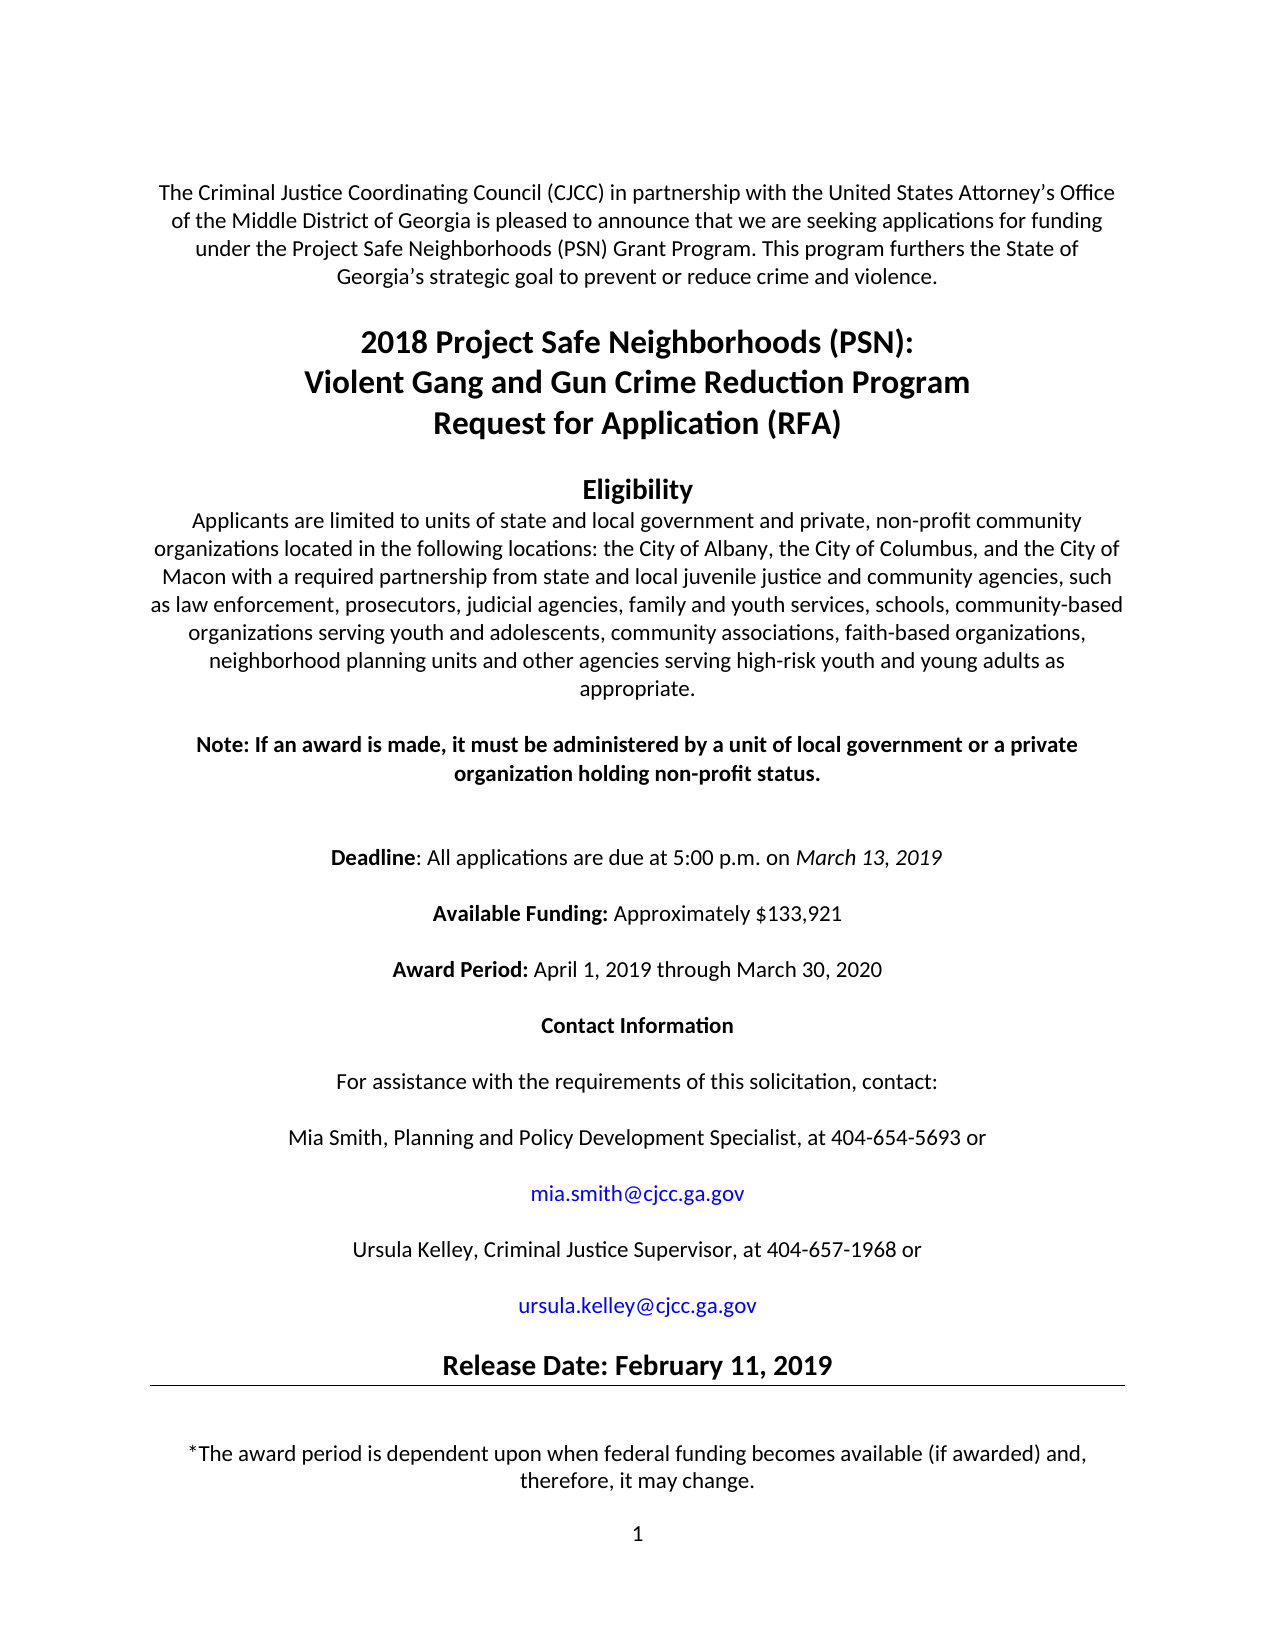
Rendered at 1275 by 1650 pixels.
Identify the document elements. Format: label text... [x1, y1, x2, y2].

text Deadline: All applications are due at 5:00 p.m. on March 13, 2019 [150, 843, 1125, 871]
text Ursula Kelley, Criminal Justice Supervisor, at 404-657-1968 or [150, 1235, 1125, 1263]
text Mia Smith, Planning and Policy Development Specialist, at 404-654-5693 or [150, 1123, 1125, 1151]
text Contact Information [150, 1011, 1125, 1039]
text Note: If an award is made, it must be administered by a unit of local government or a private organization holding non-profit status. [150, 731, 1125, 787]
text Award Period: April 1, 2019 through March 30, 2020 [150, 955, 1125, 983]
text Applicants are limited to units of state and local government and private, non-profit community organizations located in the following locations: the City of Albany, the City of Columbus, and the City of Macon with a required partnership from state and local juvenile justice and community agencies, such as law enforcement, prosecutors, judicial agencies, family and youth services, schools, community-based organizations serving youth and adolescents, community associations, faith-based organizations, neighborhood planning units and other agencies serving high-risk youth and young adults as appropriate. [150, 506, 1125, 703]
text Available Funding: Approximately $133,921 [150, 899, 1125, 927]
text ursula.kelley@cjcc.ga.gov [150, 1291, 1125, 1319]
text Eligibility [150, 471, 1125, 506]
text The Criminal Justice Coordinating Council (CJCC) in partnership with the United States Attorney’s Office of the Middle District of Georgia is pleased to announce that we are seeking applications for funding under the Project Safe Neighborhoods (PSN) Grant Program. This program furthers the State of Georgia’s strategic goal to prevent or reduce crime and violence. [150, 178, 1125, 290]
text *The award period is dependent upon when federal funding becomes available (if awarded) and, therefore, it may change. [150, 1439, 1125, 1495]
text Request for Application (RFA) [150, 402, 1125, 443]
text mia.smith@cjcc.ga.gov [150, 1179, 1125, 1207]
text Violent Gang and Gun Crime Reduction Program [150, 361, 1125, 402]
text 2018 Project Safe Neighborhoods (PSN): [150, 321, 1125, 361]
text Release Date: February 11, 2019 [150, 1347, 1125, 1385]
text For assistance with the requirements of this solicitation, contact: [150, 1067, 1125, 1095]
